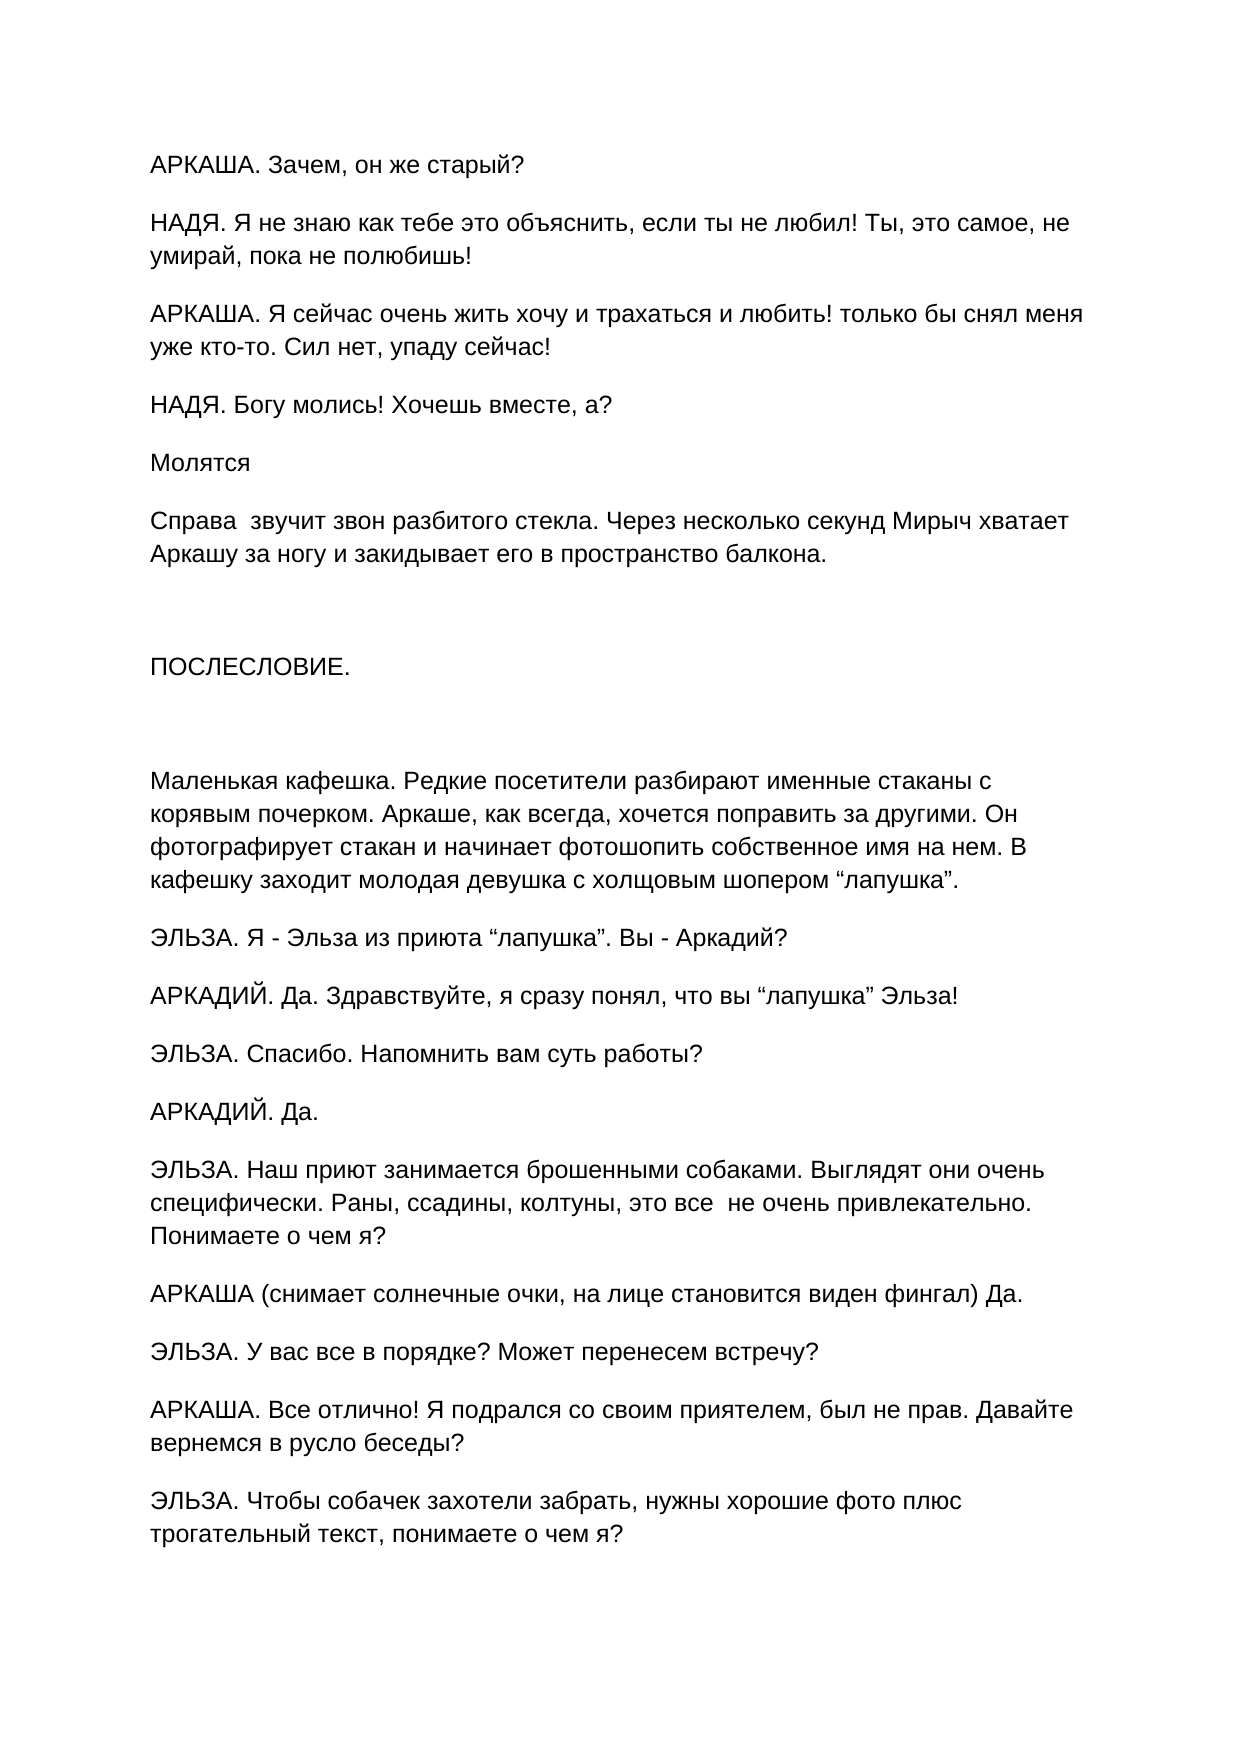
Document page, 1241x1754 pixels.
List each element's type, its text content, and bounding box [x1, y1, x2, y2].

text Справа звучит звон разбитого стекла. Через несколько секунд Мирыч хватает Аркашу за ногу и закидывает его в пространство балкона. [150, 506, 1090, 568]
text НАДЯ. Я не знаю как тебе это объяснить, если ты не любил! Ты, это самое, не умирай, пока не полюбишь! [150, 208, 1090, 270]
text НАДЯ. Богу молись! Хочешь вместе, а? [150, 390, 1090, 419]
text АРКАША. Все отлично! Я подрался со своим приятелем, был не прав. Давайте вернемся в русло беседы? [150, 1395, 1090, 1457]
text АРКАДИЙ. Да. [150, 1097, 1090, 1126]
text АРКАДИЙ. Да. Здравствуйте, я сразу понял, что вы “лапушка” Эльза! [150, 981, 1090, 1009]
text АРКАША. Я сейчас очень жить хочу и трахаться и любить! только бы снял меня уже кто-то. Сил нет, упаду сейчас! [150, 299, 1090, 361]
text Молятся [150, 448, 1090, 477]
text ЭЛЬЗА. Наш приют занимается брошенными собаками. Выглядят они очень специфически. Раны, ссадины, колтуны, это все не очень привлекательно. Понимаете о чем я? [150, 1155, 1090, 1249]
text АРКАША. Зачем, он же старый? [150, 150, 1090, 179]
text ЭЛЬЗА. Спасибо. Напомнить вам суть работы? [150, 1039, 1090, 1067]
text ЭЛЬЗА. Я - Эльза из приюта “лапушка”. Вы - Аркадий? [150, 923, 1090, 951]
text ЭЛЬЗА. У вас все в порядке? Может перенесем встречу? [150, 1337, 1090, 1366]
text ПОСЛЕСЛОВИЕ. [150, 652, 1090, 681]
text Маленькая кафешка. Редкие посетители разбирают именные стаканы с корявым почерком. Аркаше, как всегда, хочется поправить за другими. Он фотографирует стакан и начинает фотошопить собственное имя на нем. В кафешку заходит молодая девушка с холщовым шопером “лапушка”. [150, 766, 1090, 893]
text ЭЛЬЗА. Чтобы собачек захотели забрать, нужны хорошие фото плюс трогательный текст, понимаете о чем я? [150, 1486, 1090, 1548]
text АРКАША (снимает солнечные очки, на лице становится виден фингал) Да. [150, 1279, 1090, 1308]
